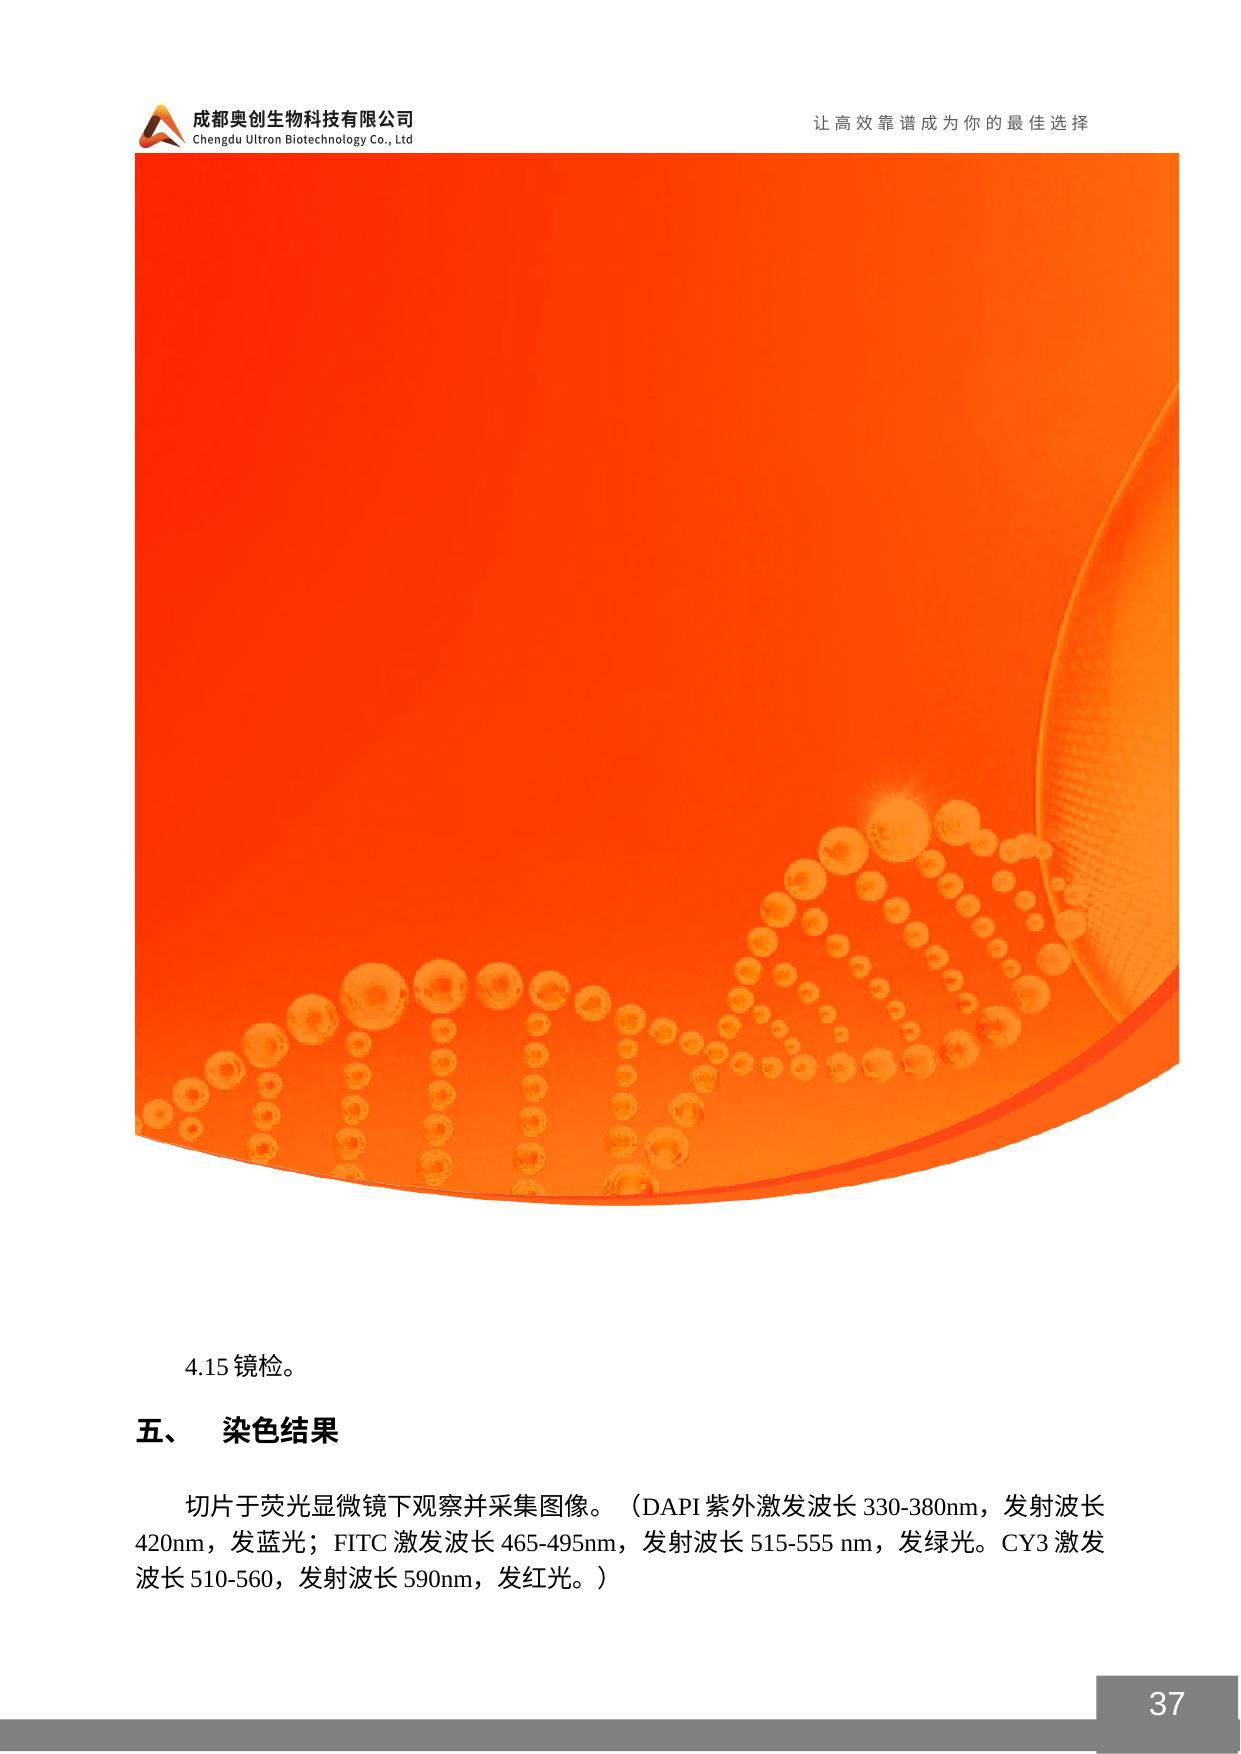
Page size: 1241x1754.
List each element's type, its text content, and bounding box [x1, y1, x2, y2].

text 切片于荧光显微镜下观察并采集图像。（DAPI紫外激发波长330-380nm，发射波长420nm，发蓝光；FITC激发波长465-495nm，发射波长515-555 nm，发绿光。CY3激发波长510-560，发射波长590nm，发红光。） [135, 1486, 1106, 1595]
text 4.15镜检。 [135, 1347, 1106, 1383]
picture [134, 100, 1180, 1347]
subtitle 染色结果 [135, 1408, 1106, 1450]
